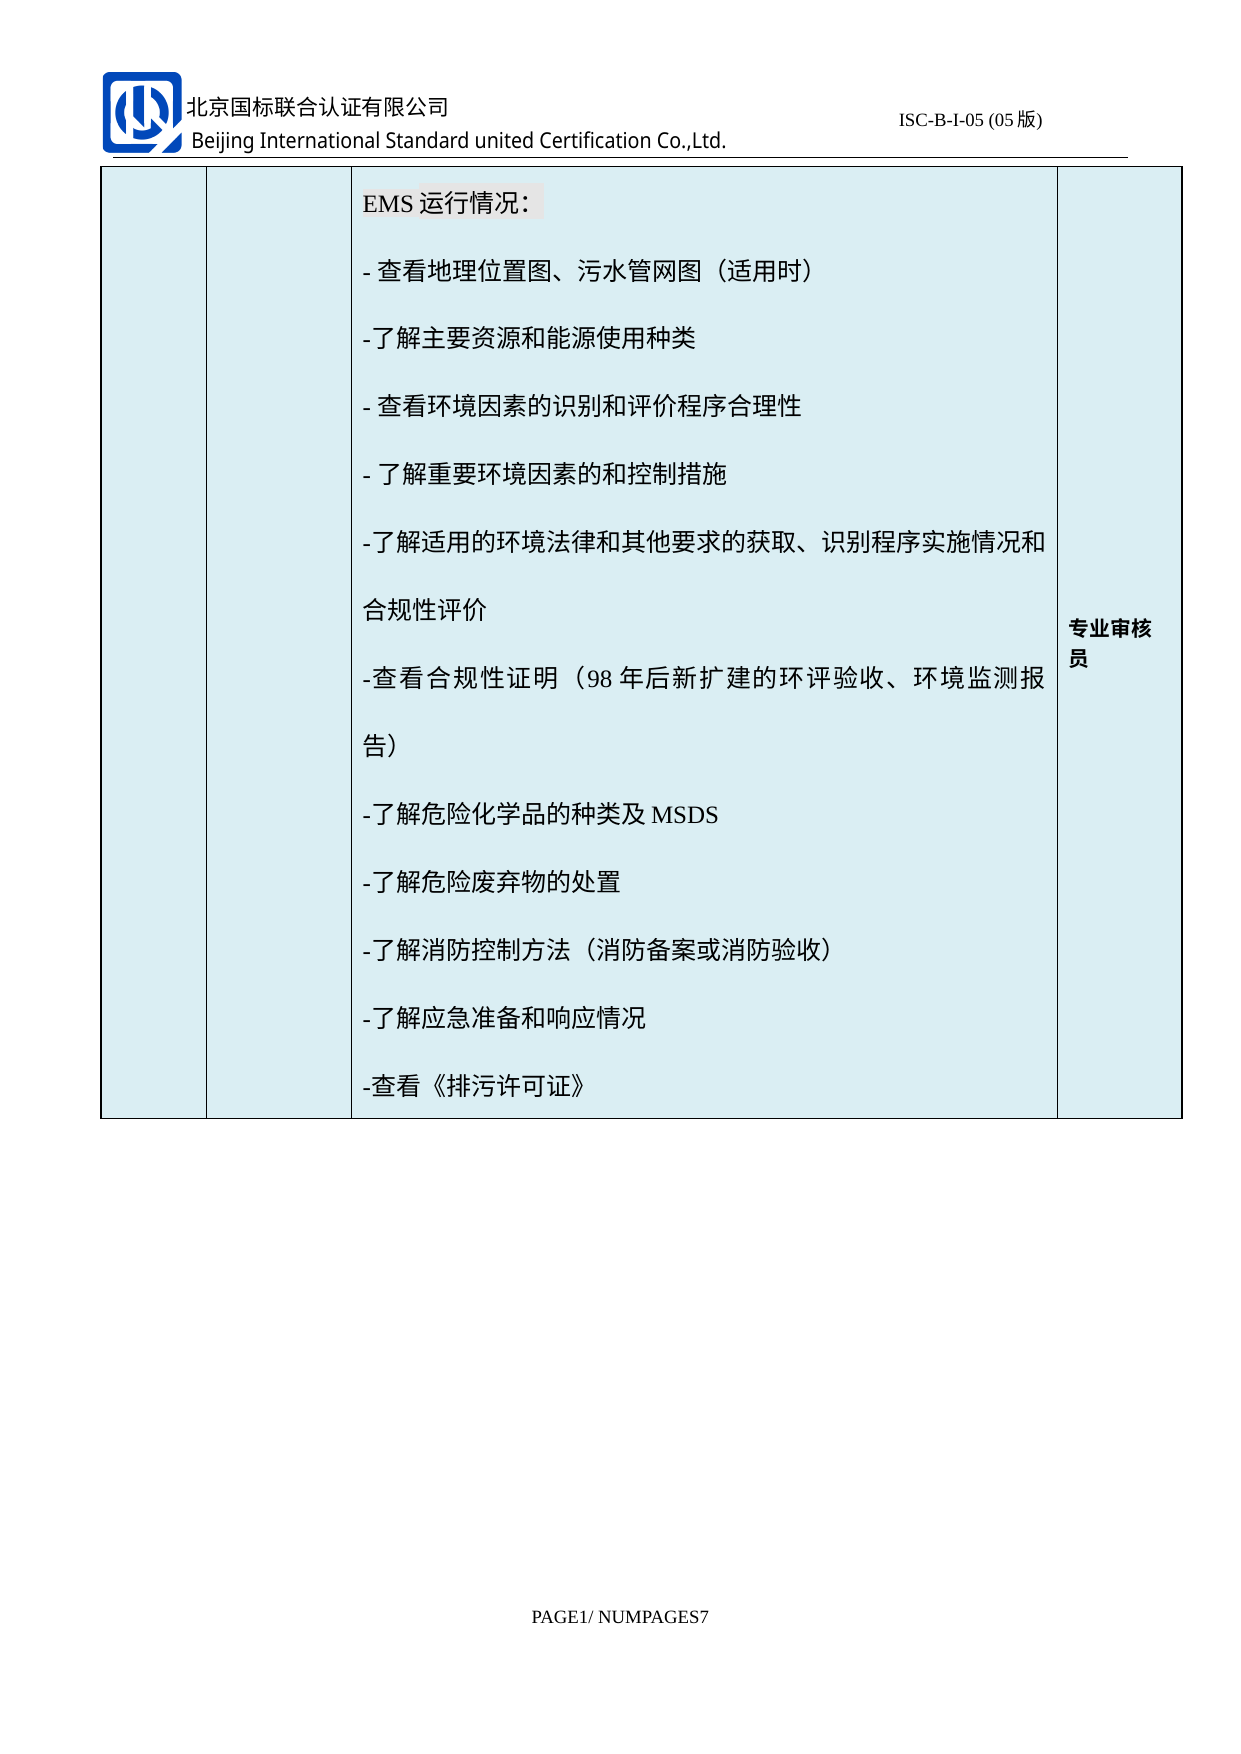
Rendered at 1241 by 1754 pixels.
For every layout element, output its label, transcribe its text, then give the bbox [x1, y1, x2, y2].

table_cell 专业审核员 [1058, 167, 1181, 1118]
table_cell [207, 167, 351, 1118]
table_cell EMS运行情况： - 查看地理位置图、污水管网图（适用时） -了解主要资源和能源使用种类 - 查看环境因素的识别和评价程序合理性 - 了解重要环境因素的和控制措施 -了解适用的环境法律和其他要求的获取、识别程序实施情况和合规性评价 -查看合规性证明（98年后新扩建的环评验收、环境监测报告） -了解危险化学品的种类及MSDS -了解危险废弃物的处置 -了解消防控制方法（消防备案或消防验收） -了解应急准备和响应情况 -查看《排污许可证》 [352, 167, 1057, 1118]
picture [102, 72, 182, 153]
table_cell [102, 167, 206, 1118]
